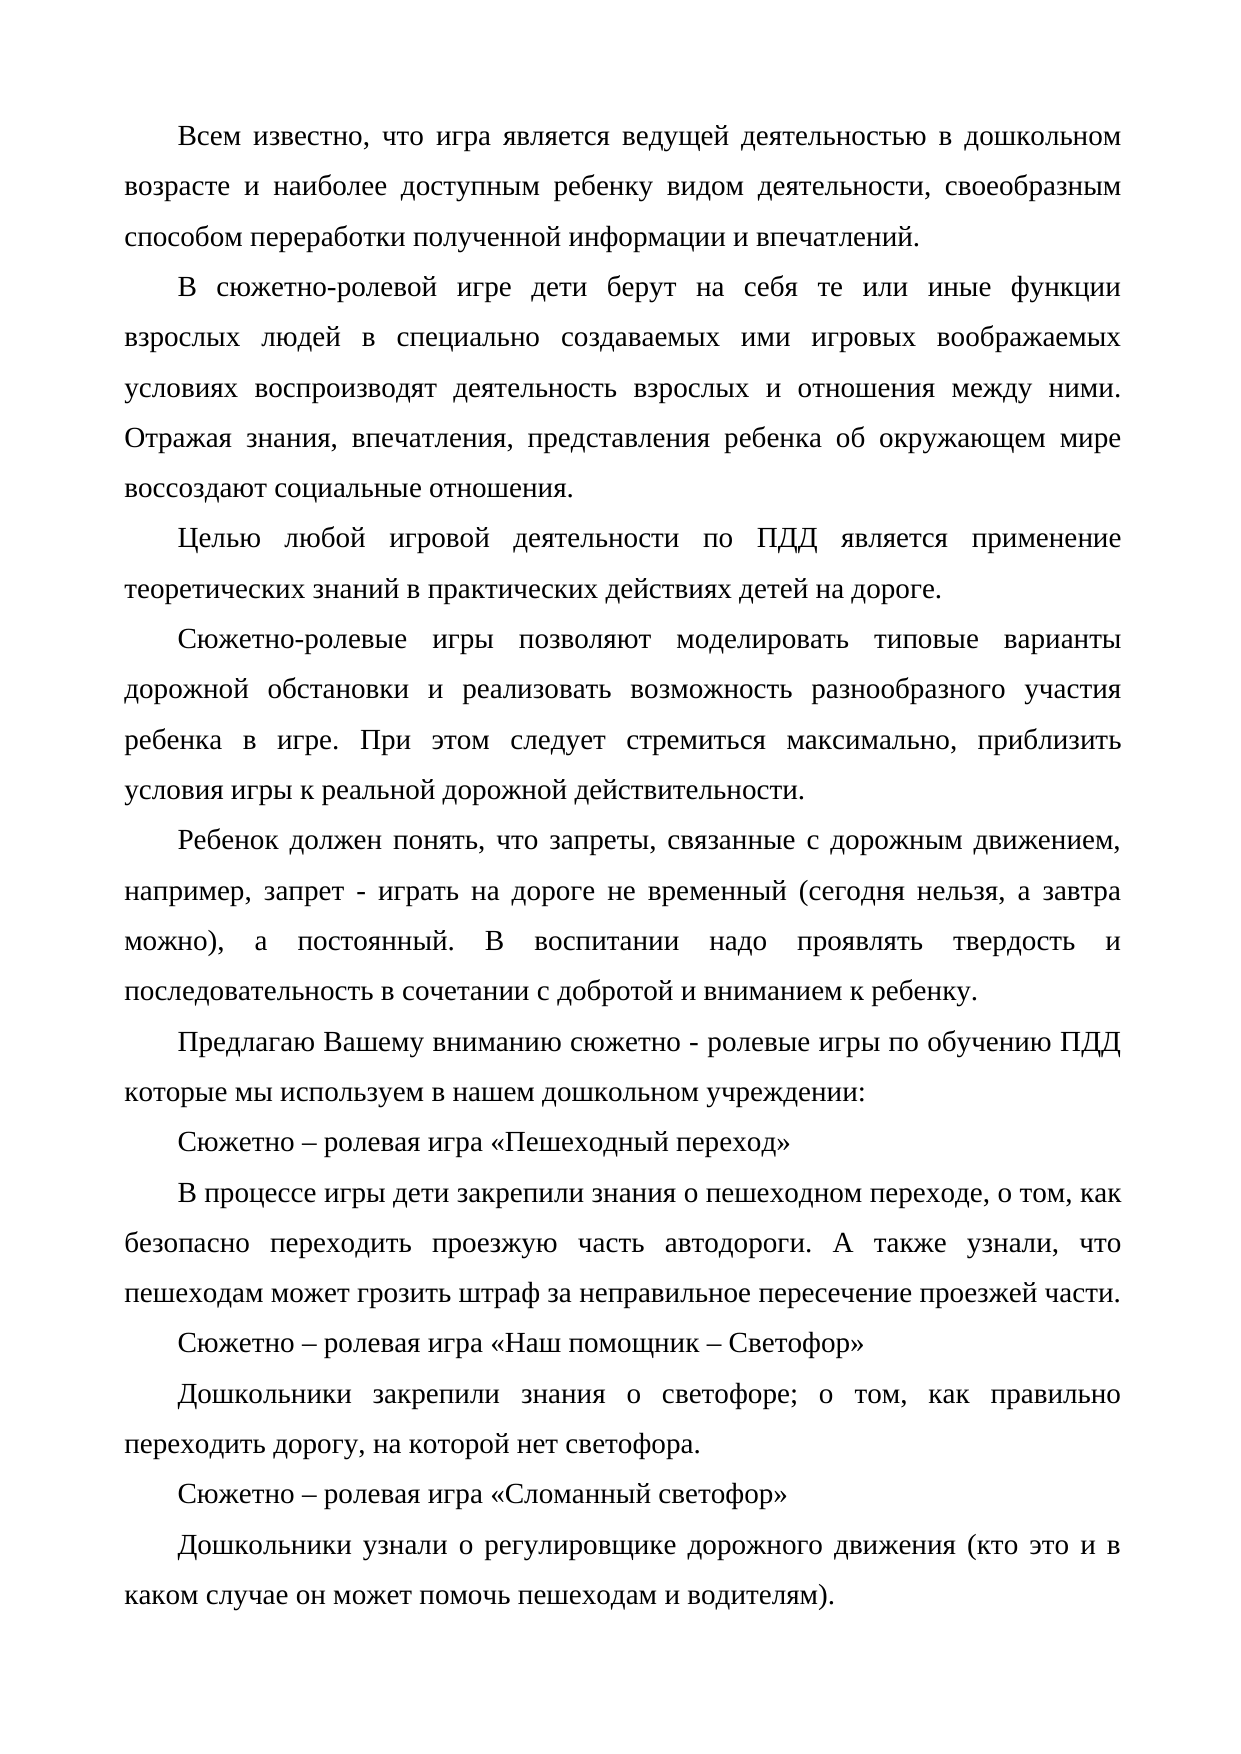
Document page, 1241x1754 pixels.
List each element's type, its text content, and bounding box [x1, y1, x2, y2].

text Дошкольники закрепили знания о светофоре; о том, как правильно переходить дорогу, на которой нет светофора. [124, 1376, 1122, 1460]
text Целью любой игровой деятельности по ПДД является применение теоретических знаний в практических действиях детей на дороге. [124, 521, 1122, 604]
text Сюжетно – ролевая игра «Наш помощник – Светофор» [124, 1326, 1122, 1359]
text Предлагаю Вашему вниманию сюжетно - ролевые игры по обучению ПДД которые мы используем в нашем дошкольном учреждении: [124, 1024, 1122, 1108]
text Сюжетно – ролевая игра «Сломанный светофор» [124, 1477, 1122, 1510]
text Ребенок должен понять, что запреты, связанные с дорожным движением, например, запрет - играть на дороге не временный (сегодня нельзя, а завтра можно), а постоянный. В воспитании надо проявлять твердость и последовательность в сочетании с добротой и вниманием к ребенку. [124, 822, 1122, 1007]
text Сюжетно – ролевая игра «Пешеходный переход» [124, 1124, 1122, 1158]
text В процессе игры дети закрепили знания о пешеходном переходе, о том, как безопасно переходить проезжую часть автодороги. А также узнали, что пешеходам может грозить штраф за неправильное пересечение проезжей части. [124, 1175, 1122, 1309]
text Дошкольники узнали о регулировщике дорожного движения (кто это и в каком случае он может помочь пешеходам и водителям). [124, 1527, 1122, 1611]
text Всем известно, что игра является ведущей деятельностью в дошкольном возрасте и наиболее доступным ребенку видом деятельности, своеобразным способом переработки полученной информации и впечатлений. [124, 118, 1122, 252]
text Сюжетно-ролевые игры позволяют моделировать типовые варианты дорожной обстановки и реализовать возможность разнообразного участия ребенка в игре. При этом следует стремиться максимально, приблизить условия игры к реальной дорожной действительности. [124, 621, 1122, 806]
text В сюжетно-ролевой игре дети берут на себя те или иные функции взрослых людей в специально создаваемых ими игровых воображаемых условиях воспроизводят деятельность взрослых и отношения между ними. Отражая знания, впечатления, представления ребенка об окружающем мире воссоздают социальные отношения. [124, 269, 1122, 504]
